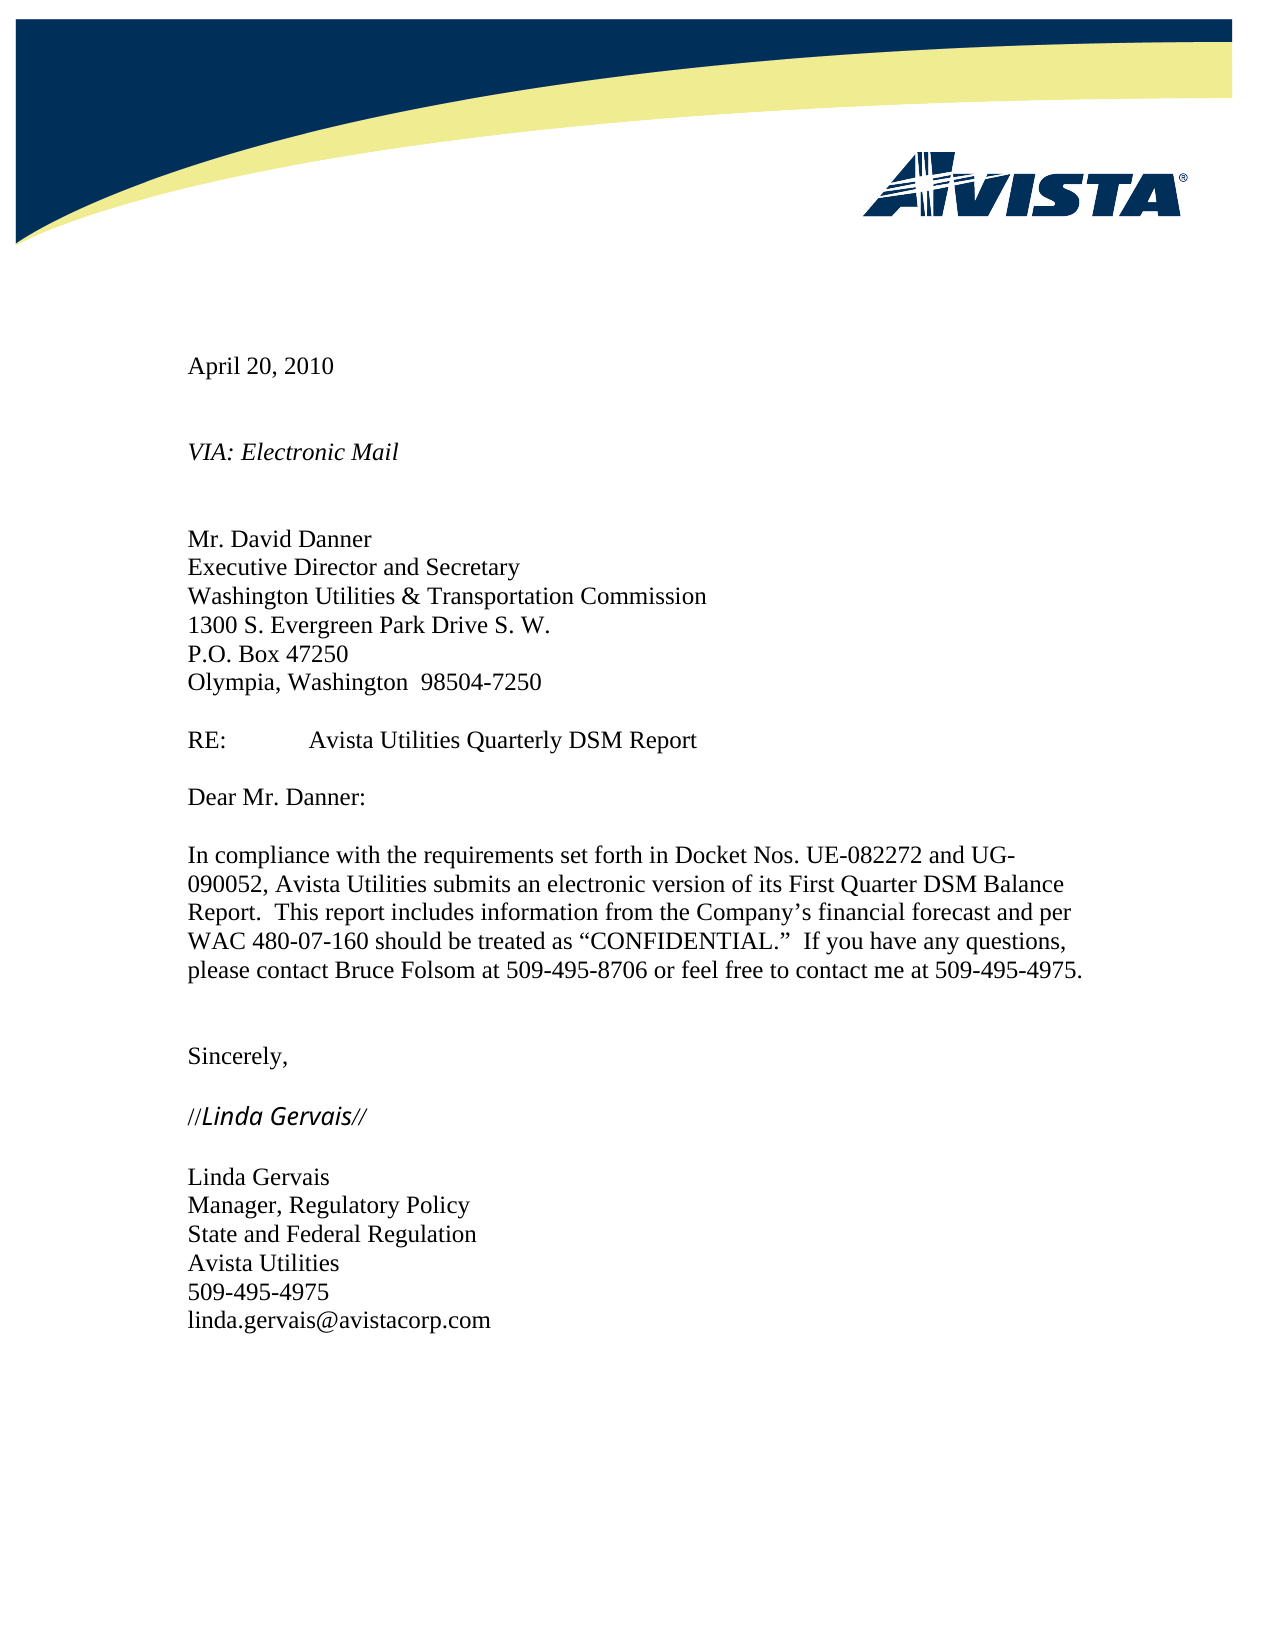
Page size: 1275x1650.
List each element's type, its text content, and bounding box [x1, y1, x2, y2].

text Avista Utilities [187, 1248, 1087, 1277]
text Sincerely, [187, 1041, 1087, 1070]
text linda.gervais@avistacorp.com [187, 1305, 1087, 1334]
text RE: Avista Utilities Quarterly DSM Report [187, 725, 1087, 754]
text //Linda Gervais// [187, 1099, 1087, 1133]
picture [0, 0, 1259, 264]
text 509-495-4975 [187, 1277, 1087, 1305]
text April 20, 2010 [187, 351, 1087, 380]
text Manager, Regulatory Policy [187, 1190, 1087, 1219]
text Mr. David Danner [187, 524, 1087, 552]
text Linda Gervais [187, 1162, 1087, 1190]
text In compliance with the requirements set forth in Docket Nos. UE-082272 and UG-090052, Avista Utilities submits an electronic version of its First Quarter DSM Balance Report. This report includes information from the Company’s financial forecast and per WAC 480-07-160 should be treated as “CONFIDENTIAL.” If you have any questions, please contact Bruce Folsom at 509-495-8706 or feel free to contact me at 509-495-4975. [187, 840, 1087, 984]
text Dear Mr. Danner: [187, 782, 1087, 811]
text Utilities & Transportation Commission [187, 581, 1087, 610]
text W. [187, 610, 1087, 639]
text Executive Director and Secretary [187, 552, 1087, 581]
text VIA: Electronic Mail [187, 437, 1087, 466]
text State and Federal Regulation [187, 1219, 1087, 1248]
